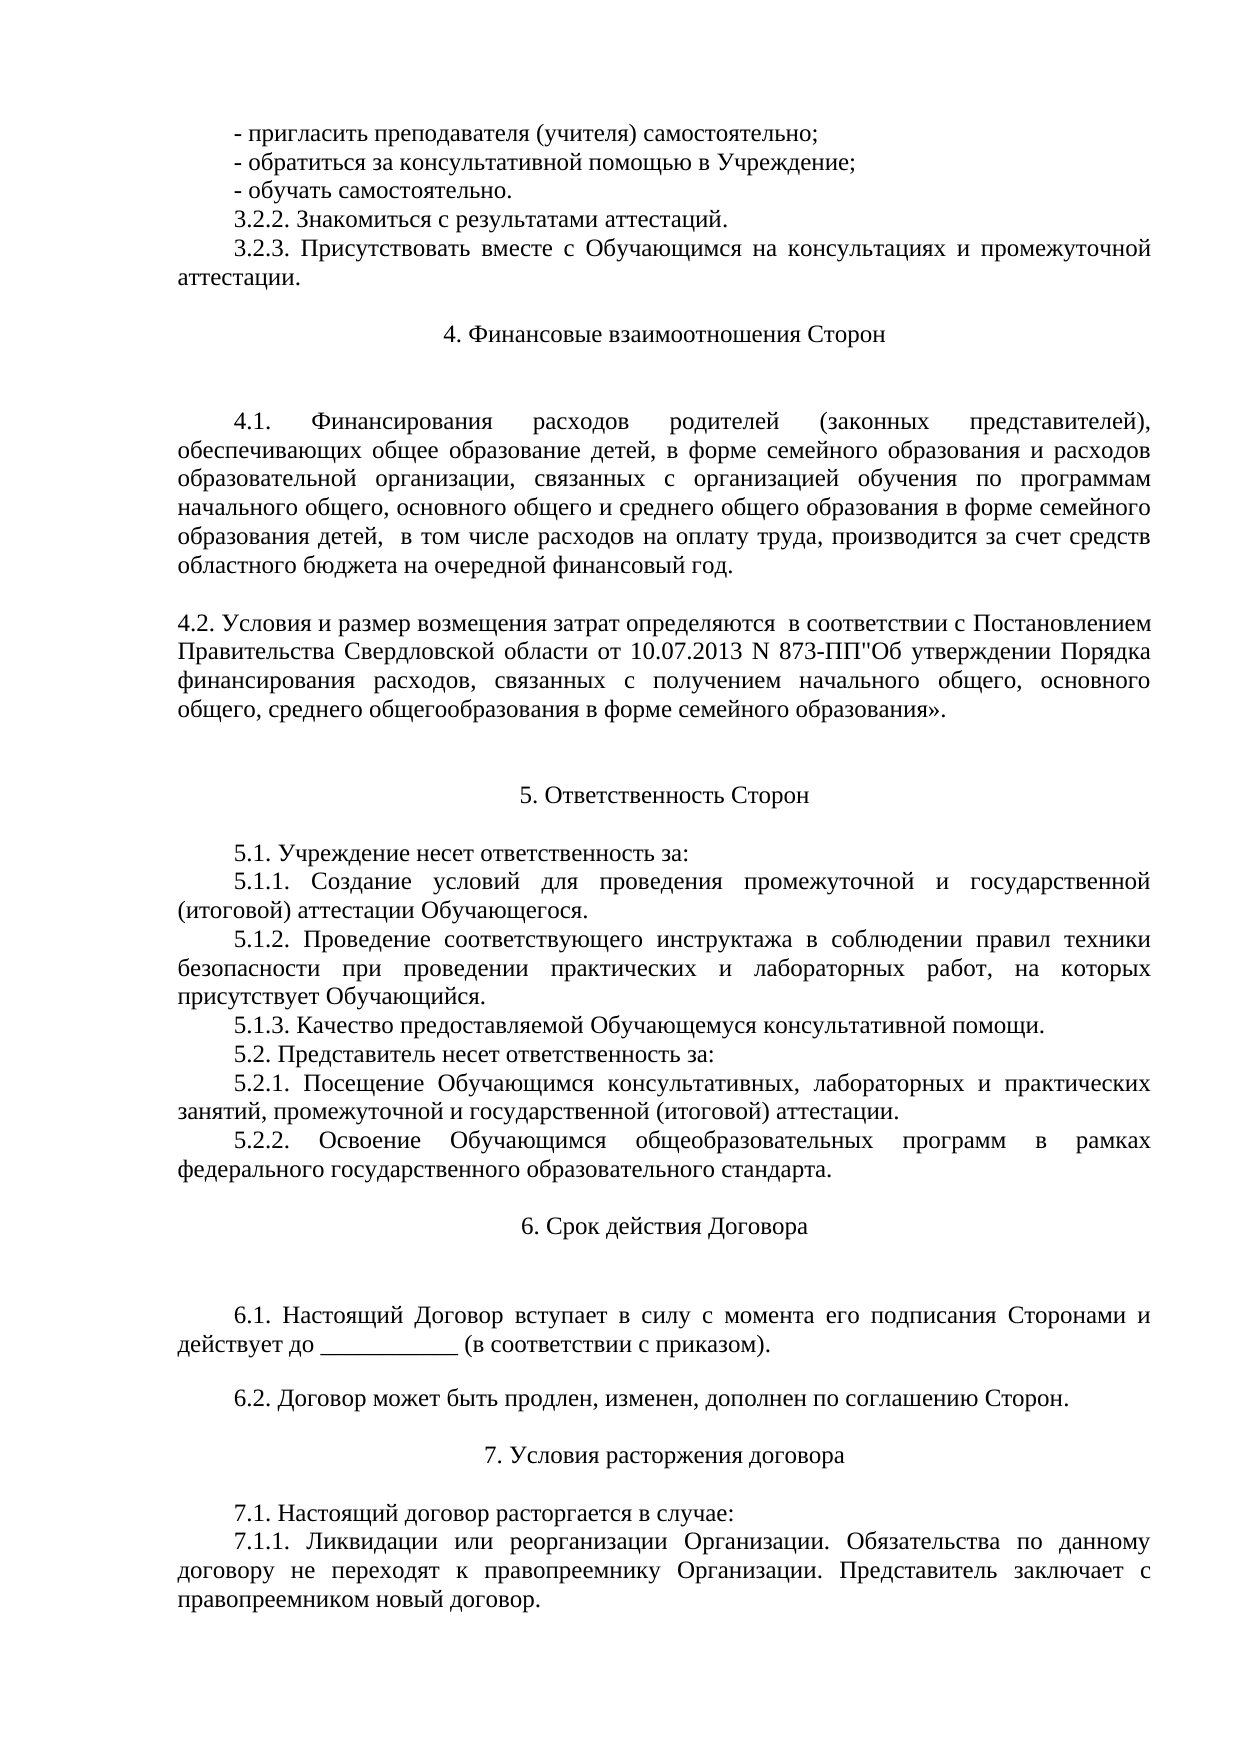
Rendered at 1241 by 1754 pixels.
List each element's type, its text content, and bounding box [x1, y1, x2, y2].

text 7.1. Настоящий договор расторгается в случае: [177, 1498, 1152, 1526]
text 6. Срок действия Договора [177, 1211, 1152, 1240]
text 5.1.3. Качество предоставляемой Обучающемуся консультативной помощи. [177, 1010, 1152, 1039]
text 6.1. Настоящий Договор вступает в силу с момента его подписания Сторонами и действует до ___________ (в соответствии с приказом). [177, 1300, 1152, 1358]
text 5.1. Учреждение несет ответственность за: [177, 838, 1152, 866]
text 5. Ответственность Сторон [177, 780, 1152, 809]
text - обучать самостоятельно. [177, 176, 1152, 204]
text - пригласить преподавателя (учителя) самостоятельно; [177, 118, 1152, 147]
text 5.2.1. Посещение Обучающимся консультативных, лабораторных и практических занятий, промежуточной и государственной (итоговой) аттестации. [177, 1068, 1152, 1125]
text 3.2.2. Знакомиться с результатами аттестаций. [177, 204, 1152, 233]
text 5.1.1. Создание условий для проведения промежуточной и государственной (итоговой) аттестации Обучающегося. [177, 866, 1152, 924]
text 6.2. Договор может быть продлен, изменен, дополнен по соглашению Сторон. [177, 1383, 1152, 1411]
text 5.1.2. Проведение соответствующего инструктажа в соблюдении правил техники безопасности при проведении практических и лабораторных работ, на которых присутствует Обучающийся. [177, 924, 1152, 1010]
text 4. Финансовые взаимоотношения Сторон [177, 319, 1152, 348]
text 4.1. Финансирования расходов родителей (законных представителей), обеспечивающих общее образование детей, в форме семейного образования и расходов образовательной организации, связанных с организацией обучения по программам начального общего, основного общего и среднего общего образования в форме семейного образования детей, в том числе расходов на оплату труда, производится за счет средств областного бюджета на очередной финансовый год. [177, 406, 1152, 578]
text 7. Условия расторжения договора [177, 1440, 1152, 1469]
text 5.2.2. Освоение Обучающимся общеобразовательных программ в рамках федерального государственного образовательного стандарта. [177, 1125, 1152, 1183]
text - обратиться за консультативной помощью в Учреждение; [177, 147, 1152, 176]
text 5.2. Представитель несет ответственность за: [177, 1039, 1152, 1068]
text 4.2. Условия и размер возмещения затрат определяются в соответствии с Постановлением Правительства Свердловской области от 10.07.2013 N 873-ПП"Об утверждении Порядка финансирования расходов, связанных с получением начального общего, основного общего, среднего общегообразования в форме семейного образования». [177, 608, 1152, 723]
text 7.1.1. Ликвидации или реорганизации Организации. Обязательства по данному договору не переходят к правопреемнику Организации. Представитель заключает с правопреемником новый договор. [177, 1526, 1152, 1613]
text 3.2.3. Присутствовать вместе с Обучающимся на консультациях и промежуточной аттестации. [177, 233, 1152, 291]
